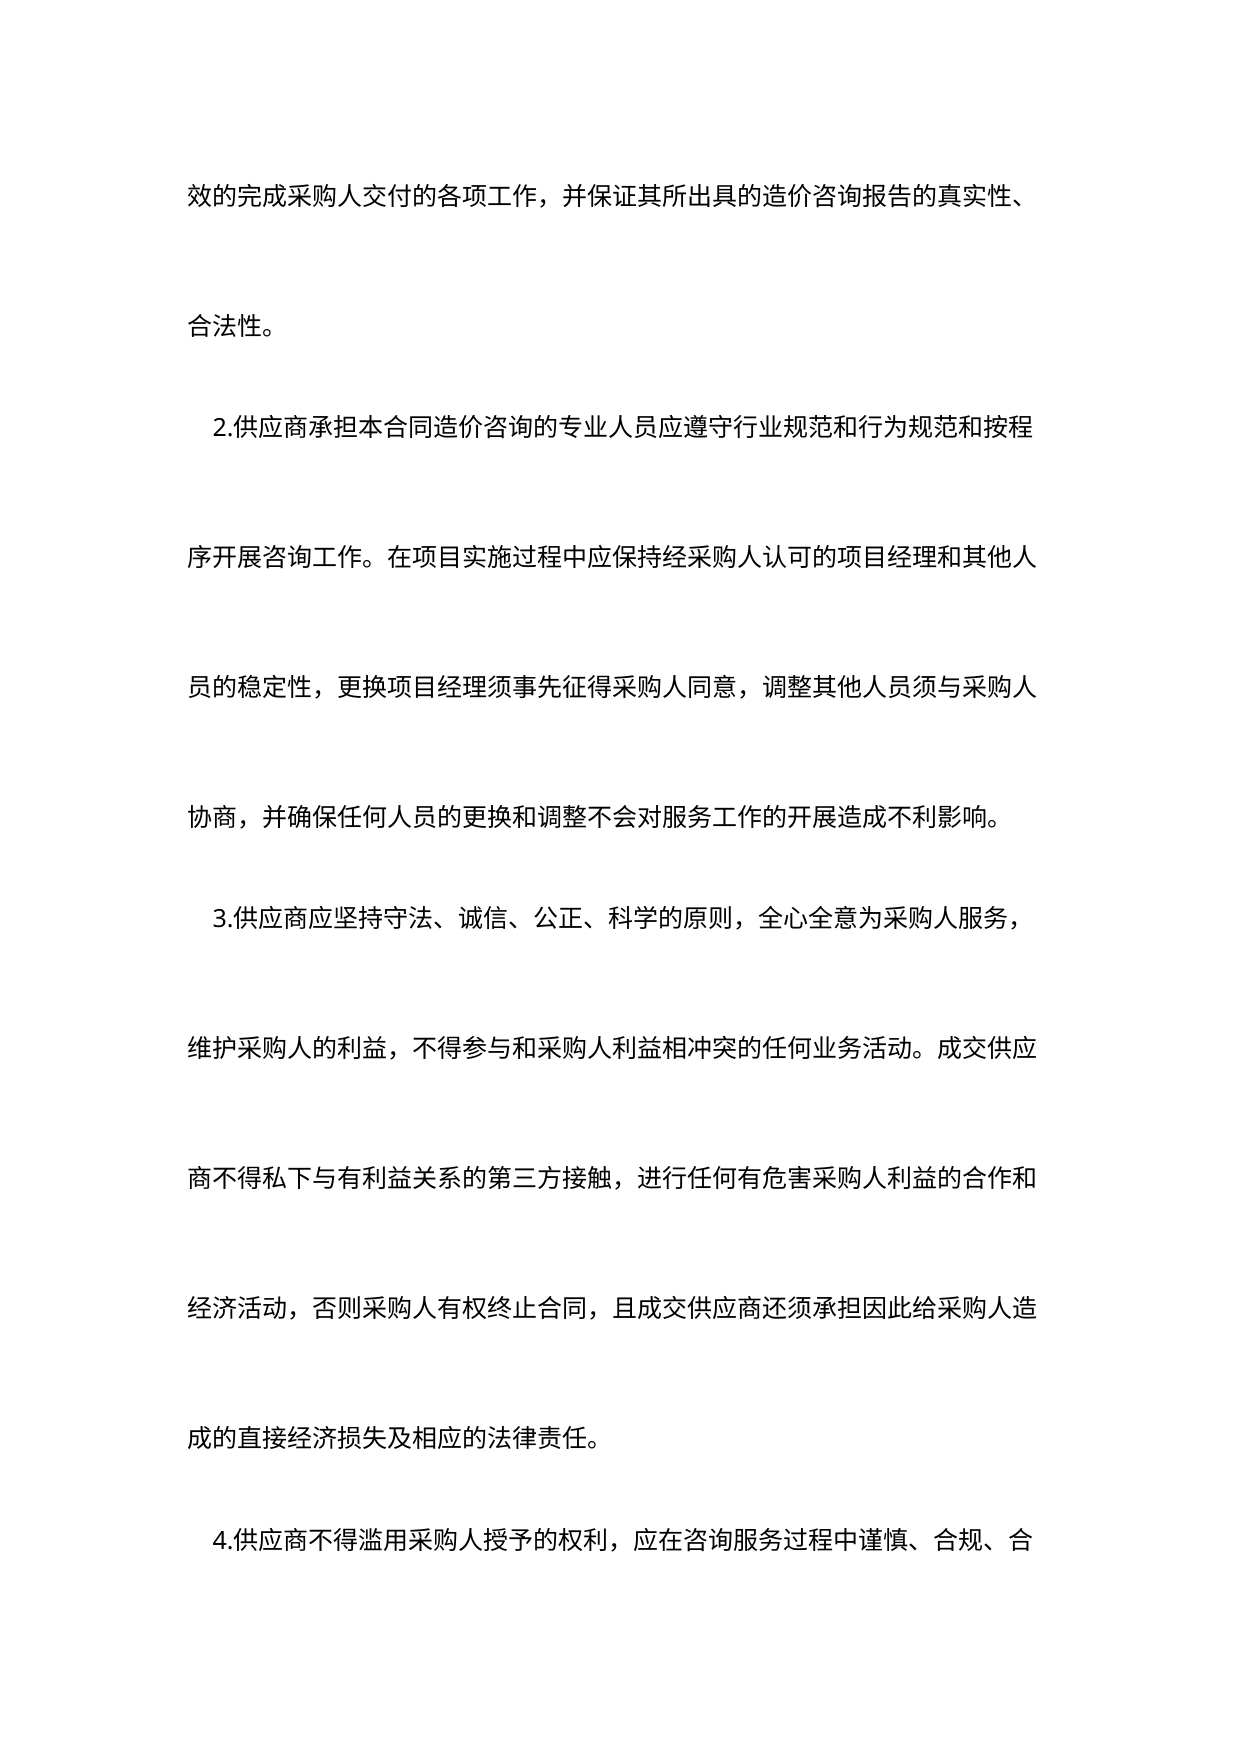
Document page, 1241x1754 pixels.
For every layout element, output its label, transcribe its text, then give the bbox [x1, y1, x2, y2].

list 2.供应商承担本合同造价咨询的专业人员应遵守行业规范和行为规范和按程序开展咨询工作。在项目实施过程中应保持经采购人认可的项目经理和其他人员的稳定性，更换项目经理须事先征得采购人同意，调整其他人员须与采购人协商，并确保任何人员的更换和调整不会对服务工作的开展造成不利影响。 [187, 393, 1053, 848]
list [187, 162, 1053, 357]
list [187, 1506, 1053, 1571]
list 3.供应商应坚持守法、诚信、公正、科学的原则，全心全意为采购人服务，维护采购人的利益，不得参与和采购人利益相冲突的任何业务活动。成交供应商不得私下与有利益关系的第三方接触，进行任何有危害采购人利益的合作和经济活动，否则采购人有权终止合同，且成交供应商还须承担因此给采购人造成的直接经济损失及相应的法律责任。 [187, 884, 1053, 1469]
